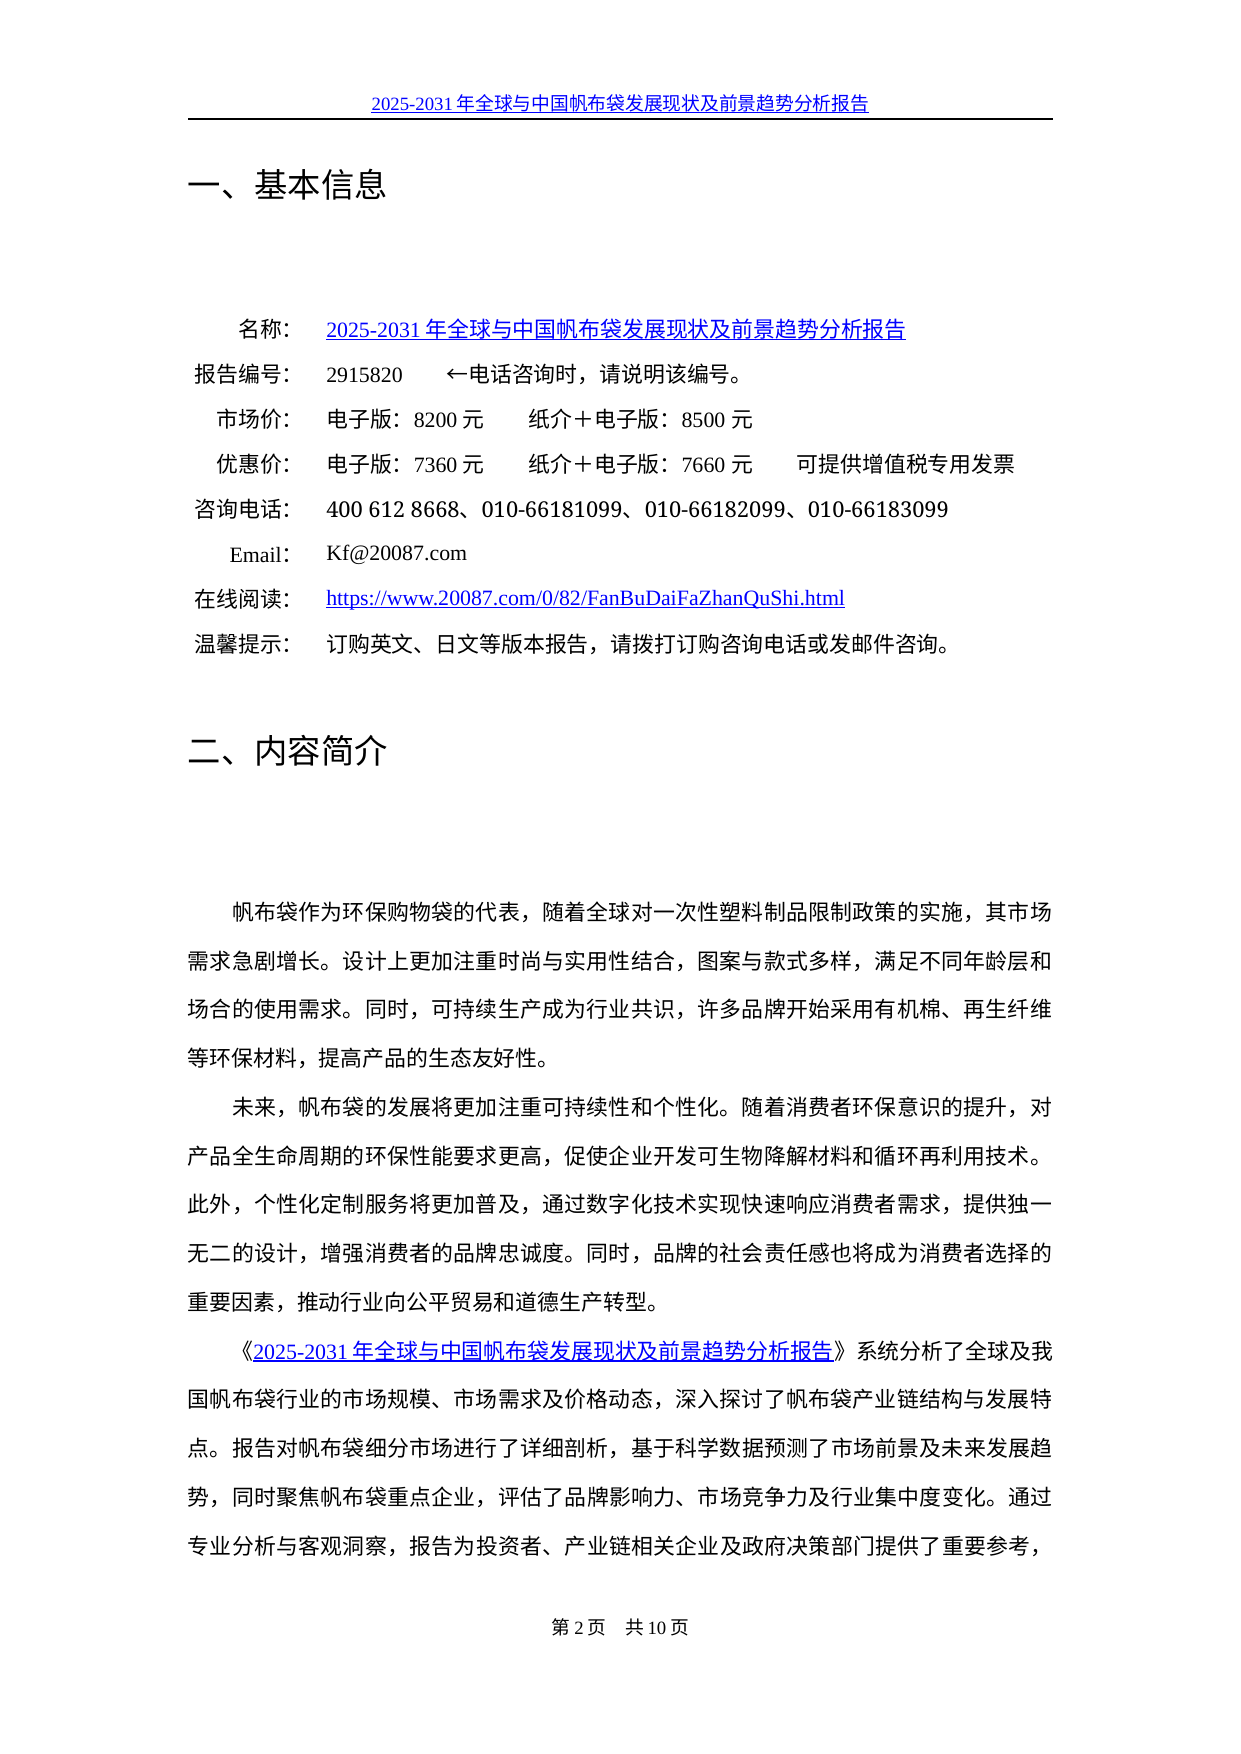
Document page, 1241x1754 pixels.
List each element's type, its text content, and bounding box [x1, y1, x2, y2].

table_cell 在线阅读： [167, 582, 315, 627]
title 一、基本信息 [187, 150, 1053, 215]
table_cell 400 612 8668、010-66181099、010-66182099、010-66183099 [315, 492, 1073, 537]
table_cell 报告编号： [167, 357, 315, 402]
table_cell 2915820 ←电话咨询时，请说明该编号。 [315, 357, 1073, 402]
table_cell 电子版：8200 元 纸介＋电子版：8500 元 [315, 402, 1073, 447]
table_cell Email： [167, 537, 315, 582]
table_cell 电子版：7360 元 纸介＋电子版：7660 元 可提供增值税专用发票 [315, 447, 1073, 492]
table_cell 市场价： [167, 402, 315, 447]
table_header 2025-2031年全球与中国帆布袋发展现状及前景趋势分析报告 [315, 312, 1073, 357]
table_cell 订购英文、日文等版本报告，请拨打订购咨询电话或发邮件咨询。 [315, 627, 1073, 672]
table_cell Kf@20087.com [315, 537, 1073, 582]
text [187, 894, 1053, 1561]
table_header 名称： [167, 312, 315, 357]
table_cell 温馨提示： [167, 627, 315, 672]
table_cell 咨询电话： [167, 492, 315, 537]
table_cell [315, 582, 1073, 627]
table_cell 优惠价： [167, 447, 315, 492]
title 二、内容简介 [187, 717, 1053, 782]
